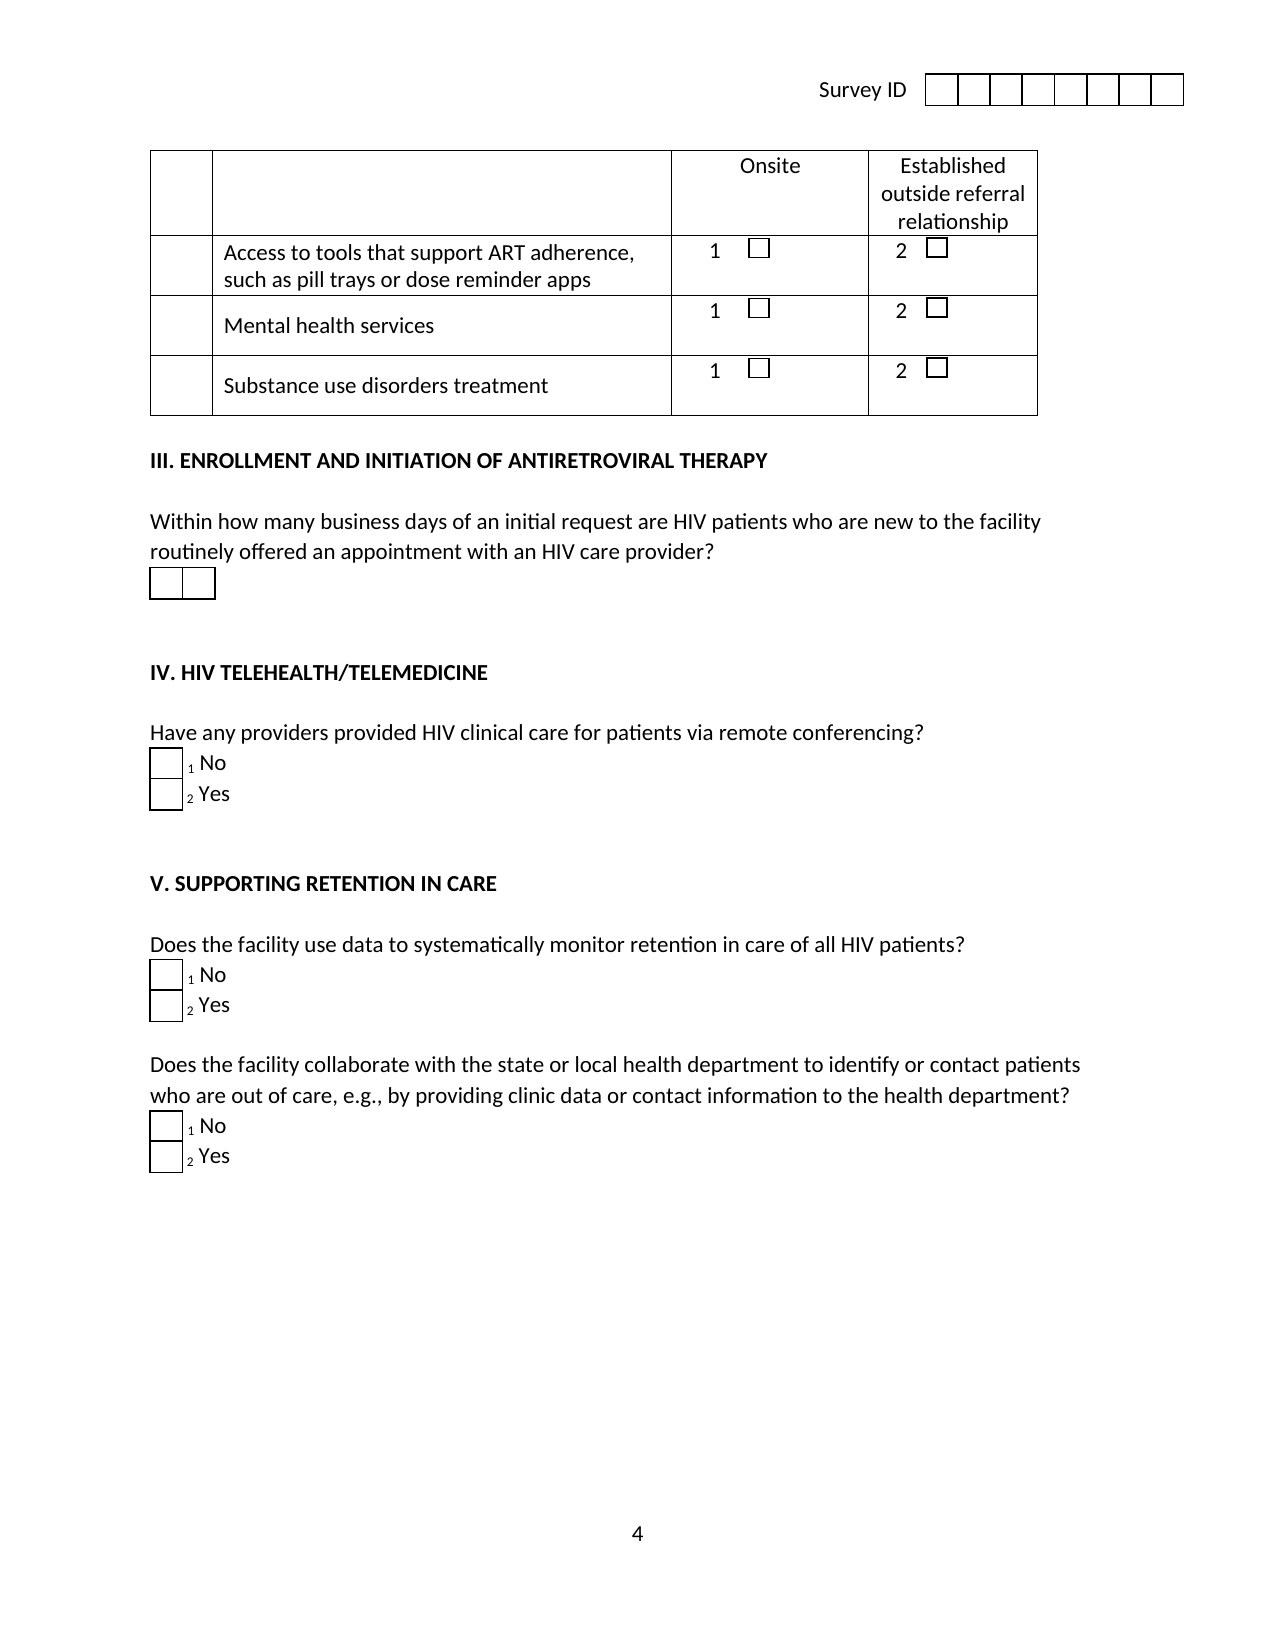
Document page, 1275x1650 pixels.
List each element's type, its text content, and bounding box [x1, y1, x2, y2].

table_cell [151, 296, 212, 355]
text Does the facility use data to systematically monitor retention in care of all HIV patients? [150, 930, 1125, 958]
table_cell [151, 356, 212, 415]
table_cell 1 [672, 236, 868, 295]
table_cell 2 [869, 356, 1037, 415]
text Yes 2 Yes [183, 990, 1125, 1018]
table_header [151, 151, 212, 235]
text V. SUPPORTING RETENTION IN CARE [150, 869, 1125, 897]
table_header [869, 151, 1037, 235]
table_cell Mental health services [213, 296, 671, 355]
table_header Onsite [672, 151, 868, 235]
text 1 No [183, 960, 1125, 988]
table_cell Access to tools that support ART adherence, such as pill trays or dose reminder apps [213, 236, 671, 295]
text IV. HIV TELEHEALTH/TELEMEDICINE [150, 658, 1125, 686]
table_cell 2 [869, 296, 1037, 355]
text Have any providers provided HIV clinical care for patients via remote conferencing? [150, 718, 1125, 746]
text 1 No [183, 1111, 1125, 1139]
table_cell Substance use disorders treatment [213, 356, 671, 415]
text Yes 2 Yes [183, 779, 1125, 807]
text 1 No [183, 748, 1125, 776]
text Yes 2 Yes [183, 1141, 1125, 1169]
text Does the facility collaborate with the state or local health department to identify or contact patients who are out of care, e.g., by providing clinic data or contact information to the health department? [150, 1051, 1125, 1109]
text III. ENROLLMENT AND INITIATION OF ANTIRETROVIRAL THERAPY [150, 446, 1125, 474]
table_cell 1 [672, 296, 868, 355]
table_cell 2 [869, 236, 1037, 295]
text Within how many business days of an initial request are HIV patients who are new to the facility routinely offered an appointment with an HIV care provider? [150, 507, 1125, 565]
table_header [213, 151, 671, 235]
table_cell [151, 236, 212, 295]
table_cell 1 [672, 356, 868, 415]
